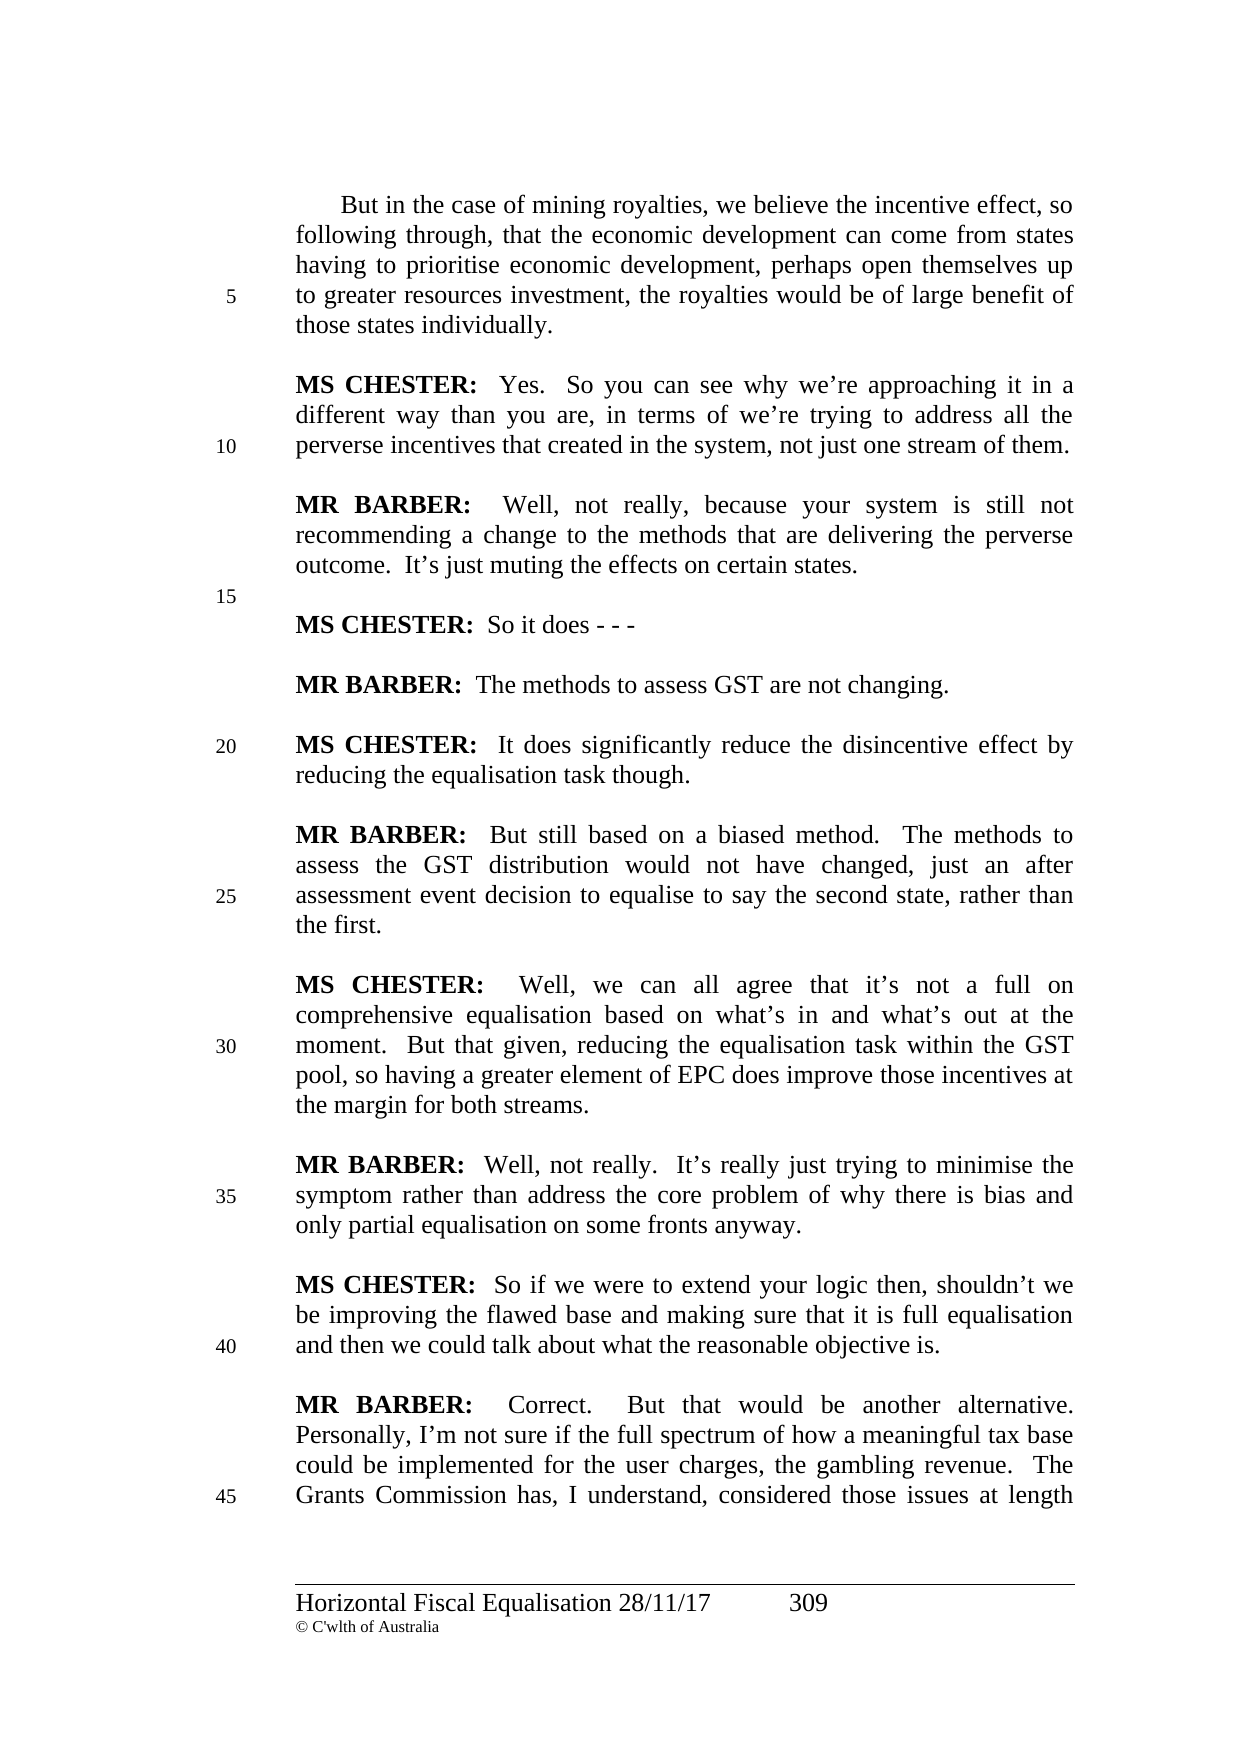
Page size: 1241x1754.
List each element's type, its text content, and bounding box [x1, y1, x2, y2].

text MS CHESTER: Well, we can all agree that it’s not a full on comprehensive equalisation based on what’s in and what’s out at the moment. But that given, reducing the equalisation task within the GST pool, so having a greater element of EPC does improve those incentives at the margin for both streams. [295, 969, 1075, 1119]
text MS CHESTER: So if we were to extend your logic then, shouldn’t we be improving the flawed base and making sure that it is full equalisation and then we could talk about what the reasonable objective is. [295, 1269, 1075, 1359]
text MR BARBER: But still based on a biased method. The methods to assess the GST distribution would not have changed, just an after assessment event decision to equalise to say the second state, rather than the first. [295, 819, 1075, 939]
text MS CHESTER: It does significantly reduce the disincentive effect by reducing the equalisation task though. [295, 729, 1075, 789]
text MS CHESTER: So it does - - - [295, 609, 1075, 639]
text MR BARBER: The methods to assess GST are not changing. [295, 669, 1075, 699]
text MR BARBER: Well, not really. It’s really just trying to minimise the symptom rather than address the core problem of why there is bias and only partial equalisation on some fronts anyway. [295, 1149, 1075, 1239]
text MR BARBER: Well, not really, because your system is still not recommending a change to the methods that are delivering the perverse outcome. It’s just muting the effects on certain states. [295, 489, 1075, 579]
text But in the case of mining royalties, we believe the incentive effect, so following through, that the economic development can come from states having to prioritise economic development, perhaps open themselves up to greater resources investment, the royalties would be of large benefit of those states individually. [295, 189, 1075, 339]
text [295, 1389, 1075, 1509]
text MS CHESTER: Yes. So you can see why we’re approaching it in a different way than you are, in terms of we’re trying to address all the perverse incentives that created in the system, not just one stream of them. [295, 369, 1075, 459]
